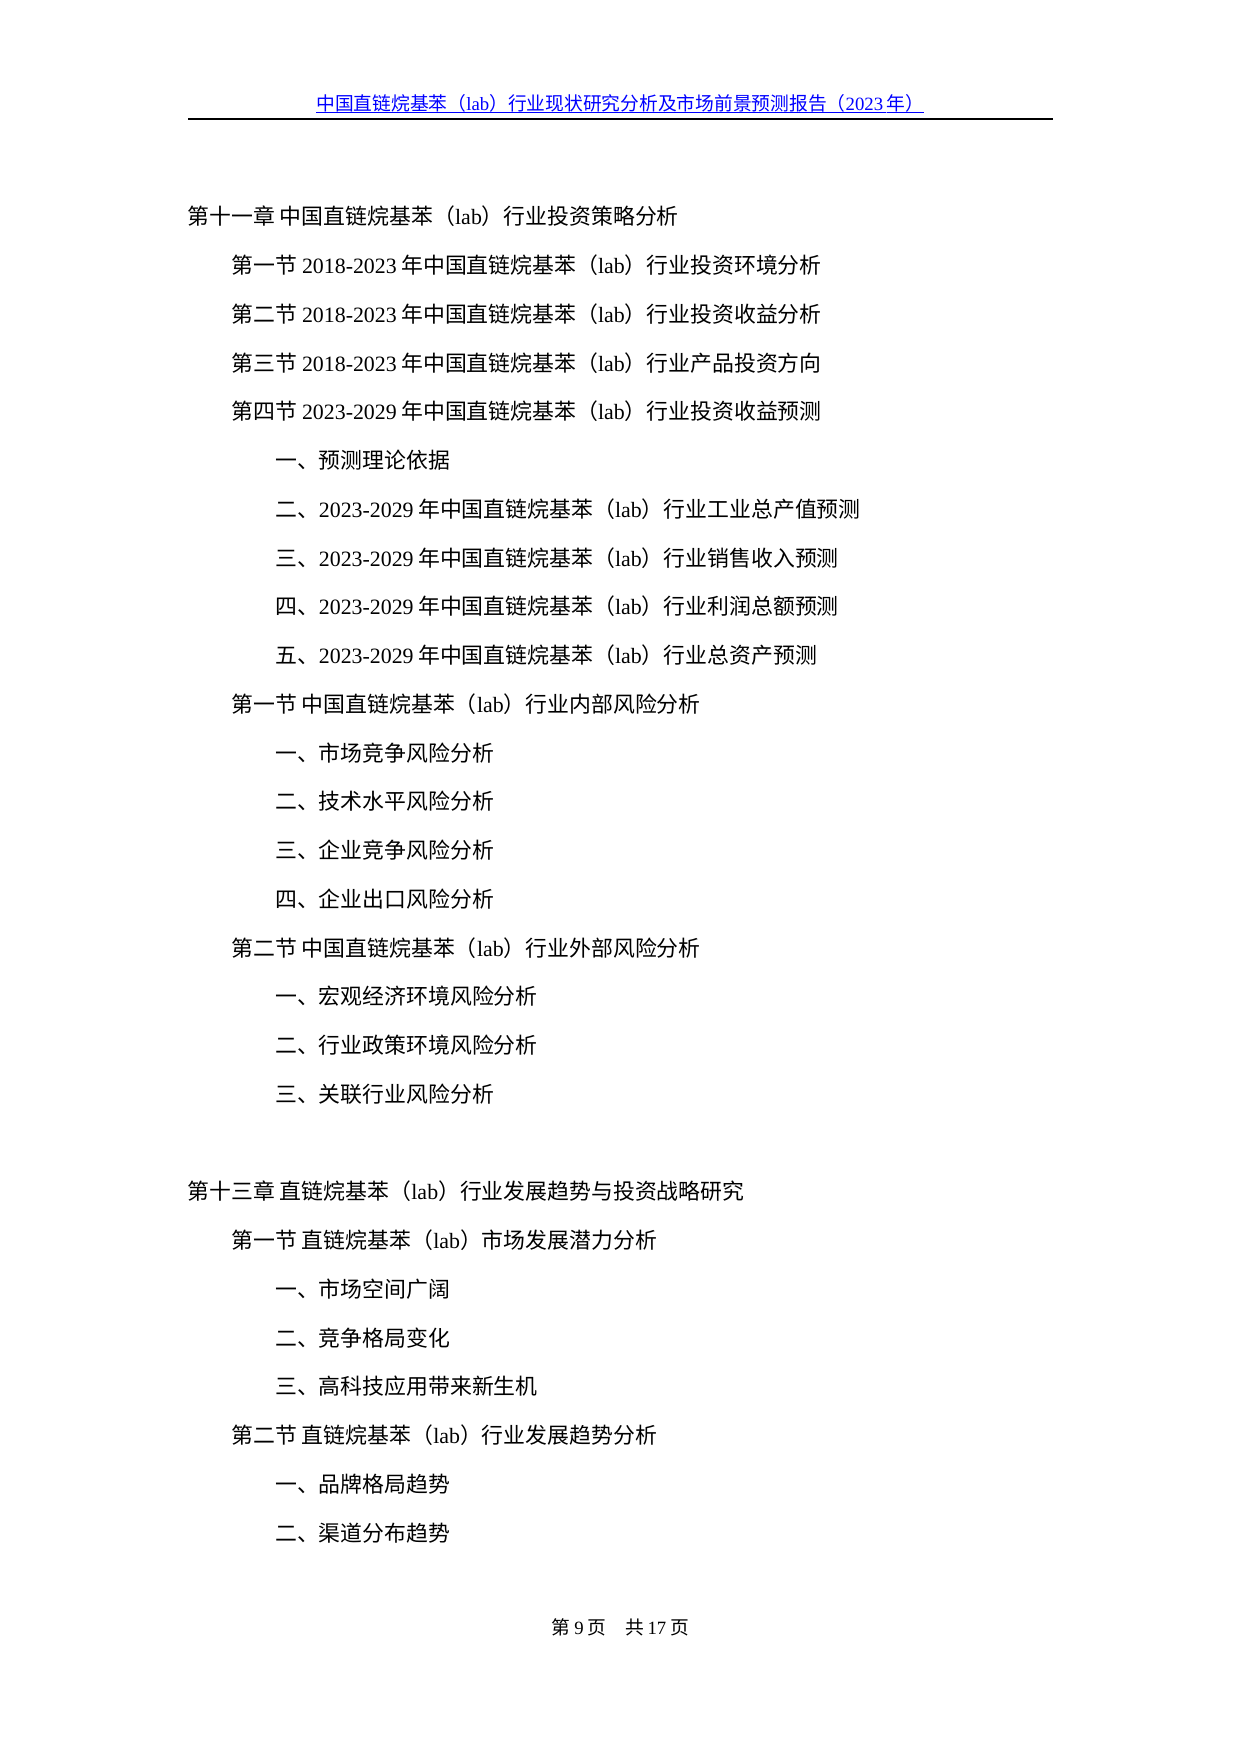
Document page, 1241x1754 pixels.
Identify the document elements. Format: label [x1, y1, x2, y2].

text [187, 150, 1053, 1548]
